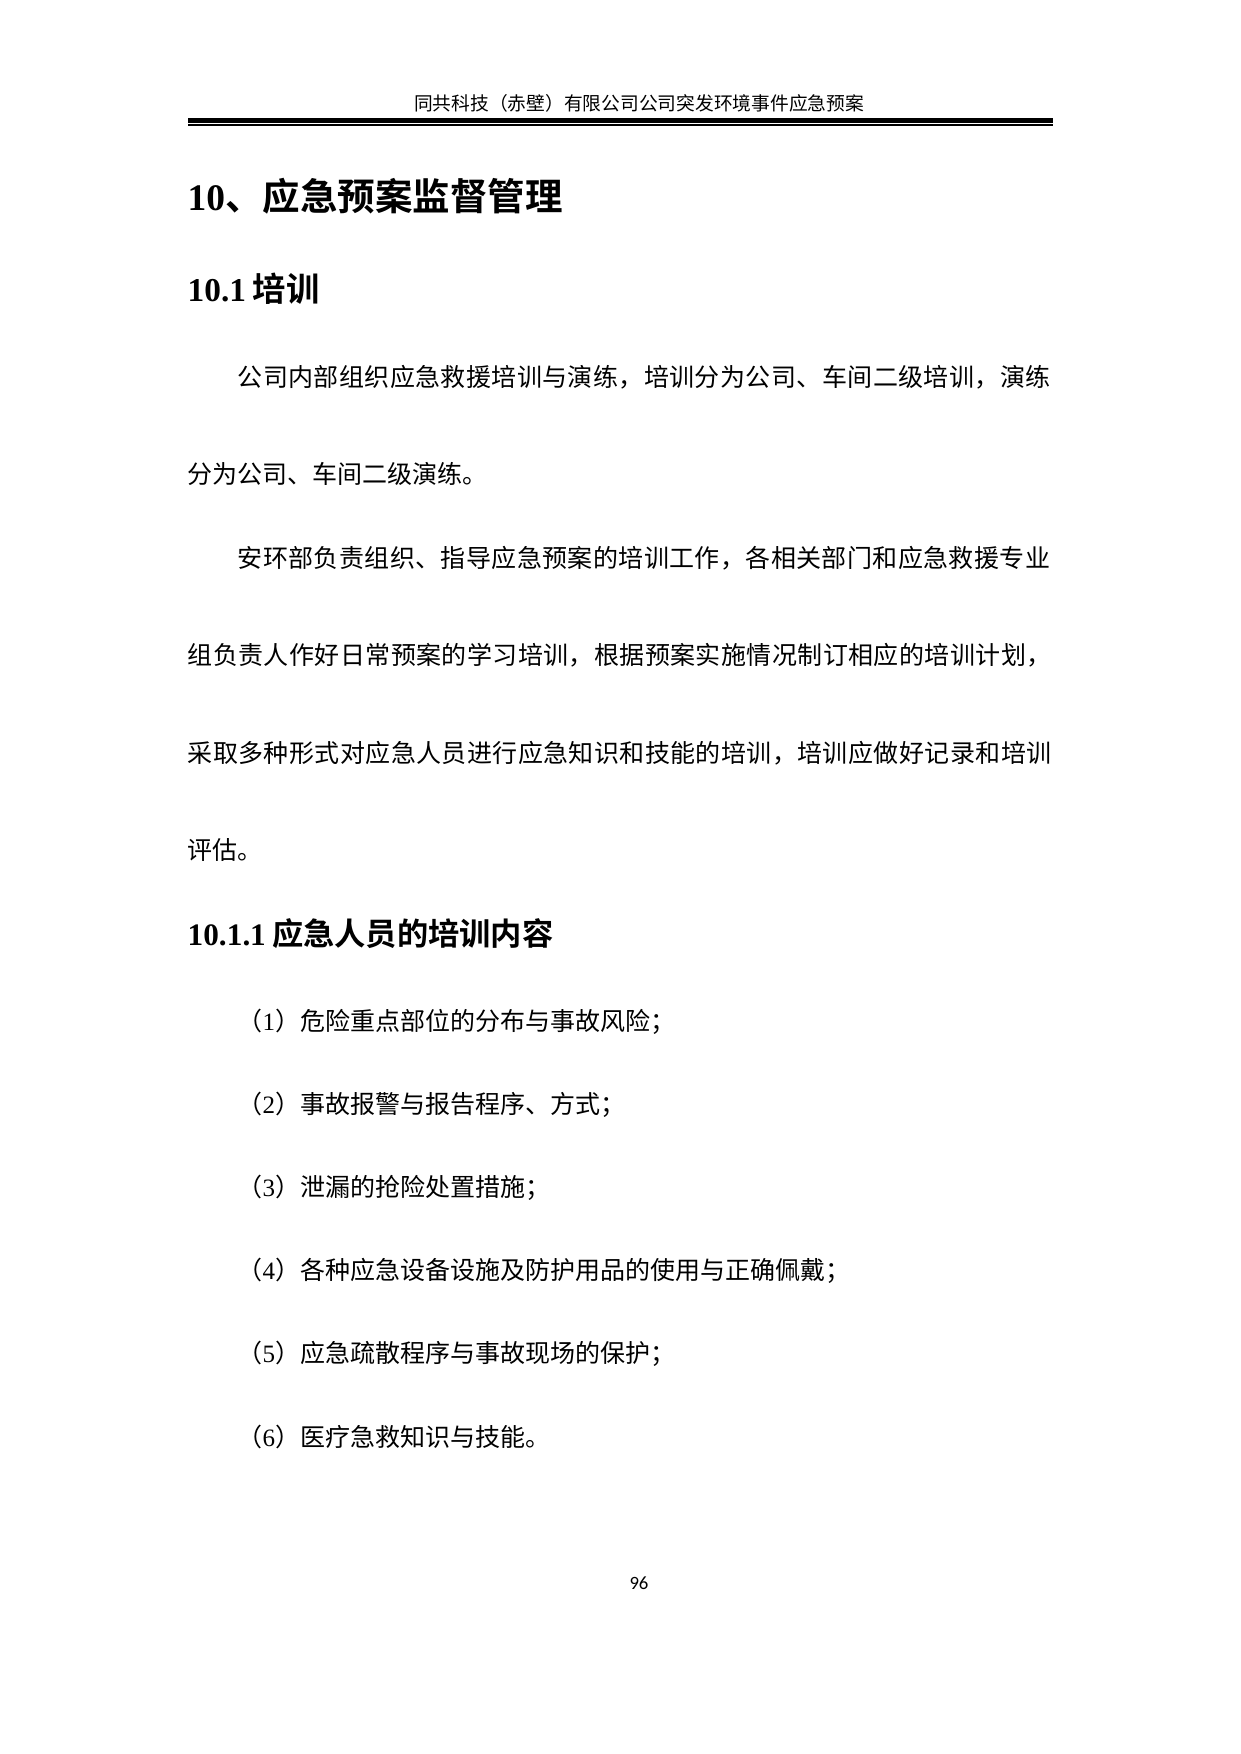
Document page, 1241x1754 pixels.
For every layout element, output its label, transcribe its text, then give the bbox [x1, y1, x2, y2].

text 安环部负责组织、指导应急预案的培训工作，各相关部门和应急救援专业组负责人作好日常预案的学习培训，根据预案实施情况制订相应的培训计划，采取多种形式对应急人员进行应急知识和技能的培训，培训应做好记录和培训评估。 [187, 524, 1053, 881]
text （3）泄漏的抢险处置措施； [187, 1153, 1053, 1218]
subtitle 10、应急预案监督管理 [187, 162, 1053, 227]
subtitle 10.1培训 [187, 254, 1053, 319]
text （2）事故报警与报告程序、方式； [187, 1070, 1053, 1135]
text （5）应急疏散程序与事故现场的保护； [187, 1319, 1053, 1384]
text （6）医疗急救知识与技能。 [187, 1403, 1053, 1468]
subtitle 10.1.1应急人员的培训内容 [187, 899, 1053, 964]
text 公司内部组织应急救援培训与演练，培训分为公司、车间二级培训，演练分为公司、车间二级演练。 [187, 343, 1053, 506]
text （4）各种应急设备设施及防护用品的使用与正确佩戴； [187, 1236, 1053, 1301]
text （1）危险重点部位的分布与事故风险； [187, 987, 1053, 1052]
